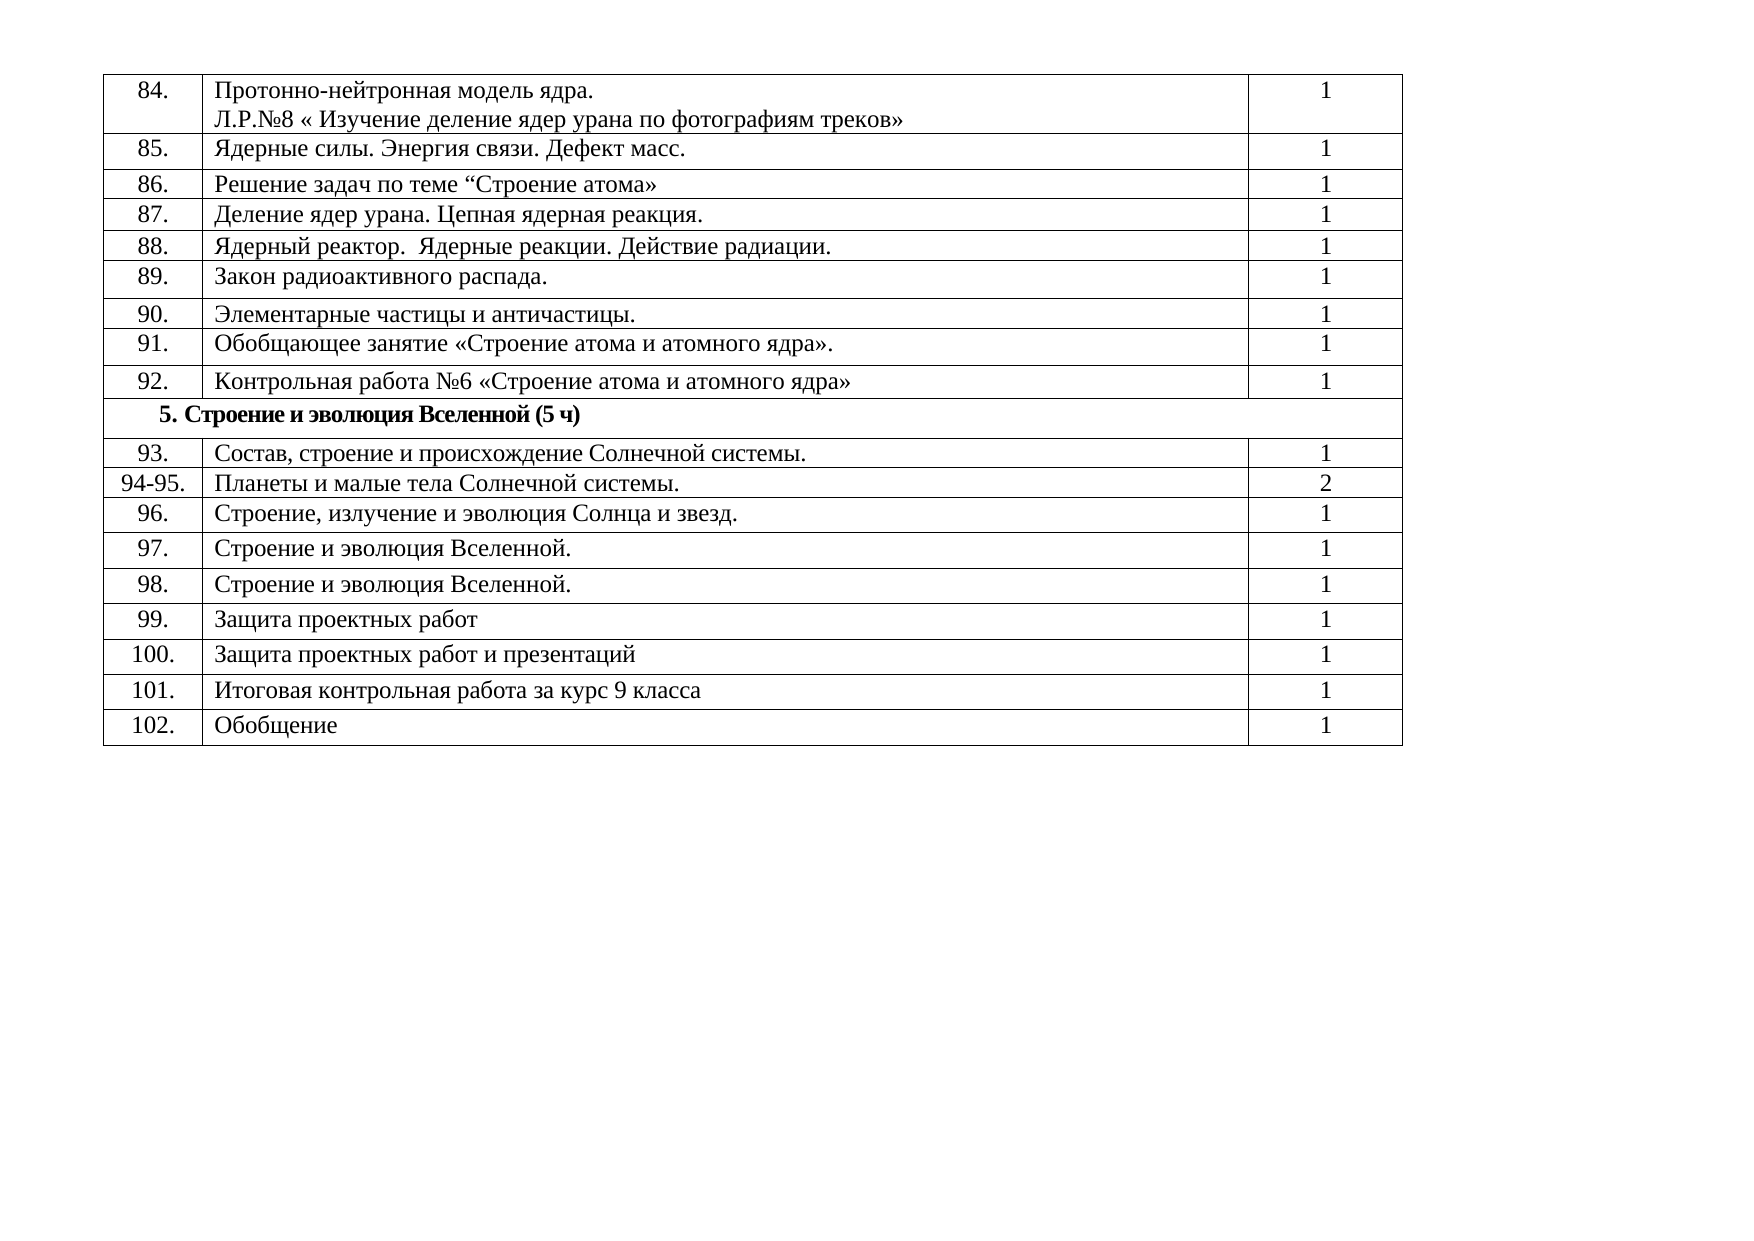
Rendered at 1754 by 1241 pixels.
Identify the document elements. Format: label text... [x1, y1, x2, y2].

table_cell 94-95. [104, 468, 202, 497]
table_cell Защита проектных работ [203, 604, 1248, 638]
table_cell 88. [104, 231, 202, 260]
table_cell 1 [1249, 329, 1402, 365]
table_cell 96. [104, 498, 202, 532]
table_cell 99. [104, 604, 202, 638]
table_cell 93. [104, 439, 202, 467]
table_cell 1 [1249, 299, 1402, 327]
table_cell 1 [1249, 439, 1402, 467]
table_cell Обобщение [203, 710, 1248, 745]
table_cell 1 [1249, 366, 1402, 398]
table_cell 91. [104, 329, 202, 365]
table_cell 85. [104, 134, 202, 168]
table_cell 1 [1249, 261, 1402, 298]
table_cell 1 [1249, 710, 1402, 745]
table_cell 5. Строение и эволюция Вселенной (5 ч) [104, 399, 1402, 437]
table_cell 100. [104, 640, 202, 674]
table_cell Планеты и малые тела Солнечной системы. [203, 468, 1248, 497]
table_cell 1 [1249, 134, 1402, 168]
table_cell 2 [1249, 468, 1402, 497]
table_cell 1 [1249, 170, 1402, 198]
table_cell Итоговая контрольная работа за курс 9 класса [203, 675, 1248, 709]
table_cell 86. [104, 170, 202, 198]
table_cell 98. [104, 569, 202, 603]
table_cell Защита проектных работ и презентаций [203, 640, 1248, 674]
table_cell Решение задач по теме “Строение атома» [203, 170, 1248, 198]
table_cell Деление ядер урана. Цепная ядерная реакция. [203, 199, 1248, 230]
table_cell Ядерный реактор. Ядерные реакции. Действие радиации. [203, 231, 1248, 260]
table_cell Строение, излучение и эволюция Солнца и звезд. [203, 498, 1248, 532]
table_cell Обобщающее занятие «Строение атома и атомного ядра». [203, 329, 1248, 365]
table_cell 92. [104, 366, 202, 398]
table_cell Ядерные силы. Энергия связи. Дефект масс. [203, 134, 1248, 168]
table_cell 87. [104, 199, 202, 230]
table_cell Элементарные частицы и античастицы. [203, 299, 1248, 327]
table_cell Закон радиоактивного распада. [203, 261, 1248, 298]
table_cell Контрольная работа №6 «Строение атома и атомного ядра» [203, 366, 1248, 398]
table_cell 1 [1249, 75, 1402, 132]
table_cell 1 [1249, 569, 1402, 603]
table_cell 1 [1249, 199, 1402, 230]
table_cell Строение и эволюция Вселенной. [203, 533, 1248, 568]
table_cell 1 [1249, 231, 1402, 260]
table_cell 84. [104, 75, 202, 132]
table_cell 90. [104, 299, 202, 327]
table_cell 1 [1249, 533, 1402, 568]
table_cell 89. [104, 261, 202, 298]
table_cell 1 [1249, 604, 1402, 638]
table_cell Протонно-нейтронная модель ядра. Л.Р.№8 « Изучение деление ядер урана по фотографиям треков» [203, 75, 1248, 132]
table_cell Строение и эволюция Вселенной. [203, 569, 1248, 603]
table_cell 1 [1249, 675, 1402, 709]
table_cell 97. [104, 533, 202, 568]
table_cell Состав, строение и происхождение Солнечной системы. [203, 439, 1248, 467]
table_cell 1 [1249, 640, 1402, 674]
table_cell 1 [1249, 498, 1402, 532]
table_cell 102. [104, 710, 202, 745]
table_cell 101. [104, 675, 202, 709]
